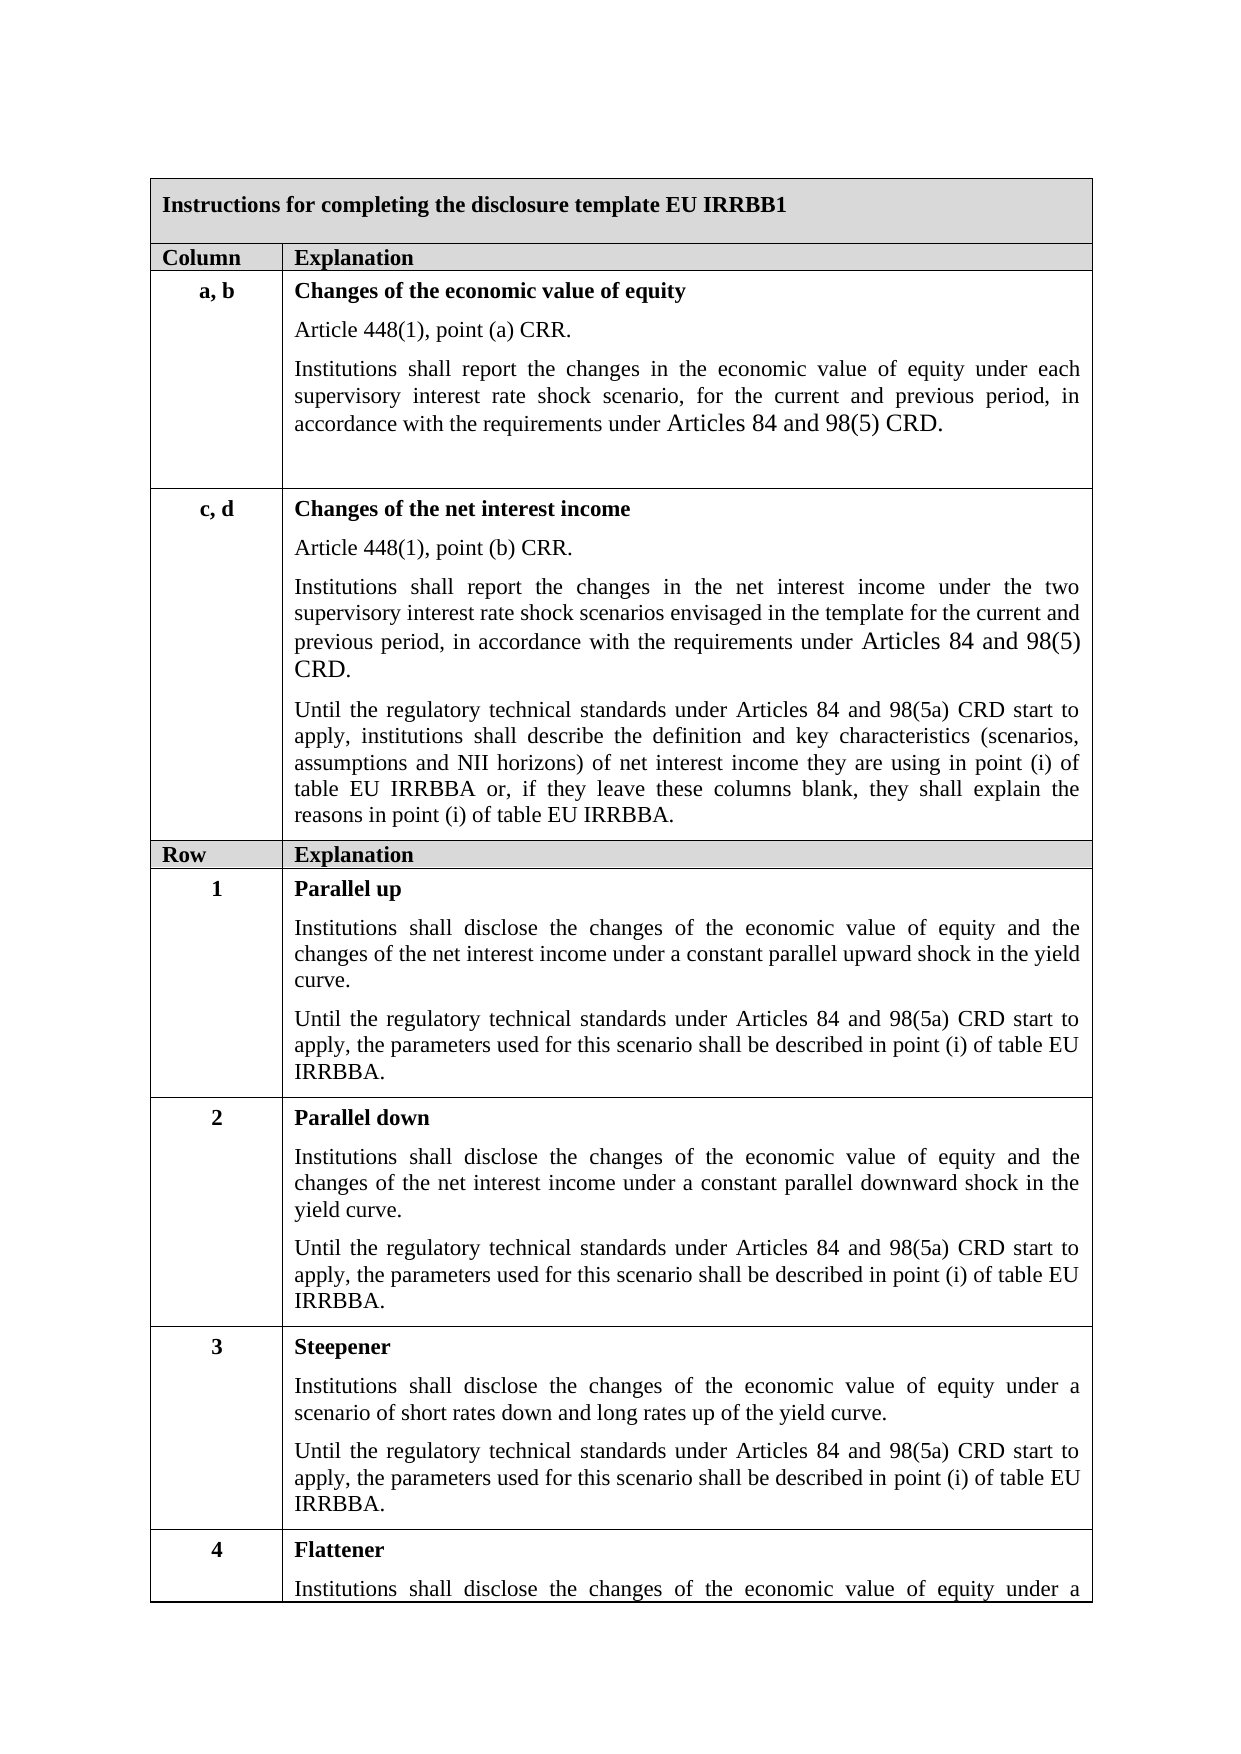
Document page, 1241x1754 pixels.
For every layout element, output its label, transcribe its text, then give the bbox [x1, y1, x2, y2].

table_cell 2 [151, 1098, 282, 1326]
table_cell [283, 1530, 1092, 1601]
table_cell Parallel up Institutions shall disclose the changes of the economic value of equity and the changes of the net interest income under a constant parallel upward shock in the yield curve. Until the regulatory technical standards under Articles 84 and 98(5a) CRD start to apply, the parameters used for this scenario shall be described in point (i) of table EU IRRBBA. [283, 869, 1092, 1097]
table_cell Parallel down Institutions shall disclose the changes of the economic value of equity and the changes of the net interest income under a constant parallel downward shock in the yield curve. Until the regulatory technical standards under Articles 84 and 98(5a) CRD start to apply, the parameters used for this scenario shall be described in point (i) of table EU IRRBBA. [283, 1098, 1092, 1326]
table_cell Row [151, 841, 282, 867]
table_cell c, d [151, 489, 282, 840]
table_cell Changes of the economic value of equity Article 448(1), point (a) CRR. Institutions shall report the changes in the economic value of equity under each supervisory interest rate shock scenario, for the current and previous period, in accordance with the requirements under Articles 84 and 98(5) CRD. [283, 271, 1092, 488]
table_cell Explanation [283, 841, 1092, 867]
table_cell Steepener Institutions shall disclose the changes of the economic value of equity under a scenario of short rates down and long rates up of the yield curve. Until the regulatory technical standards under Articles 84 and 98(5a) CRD start to apply, the parameters used for this scenario shall be described in point (i) of table EU IRRBBA. [283, 1327, 1092, 1529]
table_cell 3 [151, 1327, 282, 1529]
table_cell 4 [151, 1530, 282, 1601]
table_cell a, b [151, 271, 282, 488]
table_cell 1 [151, 869, 282, 1097]
table_cell Column [151, 244, 282, 270]
table_header Instructions for completing the disclosure template EU IRRBB1 [151, 179, 1092, 243]
table_cell Changes of the net interest income Article 448(1), point (b) CRR. Institutions shall report the changes in the net interest income under the two supervisory interest rate shock scenarios envisaged in the template for the current and previous period, in accordance with the requirements under Articles 84 and 98(5) CRD. Until the regulatory technical standards under Articles 84 and 98(5a) CRD start to apply, institutions shall describe the definition and key characteristics (scenarios, assumptions and NII horizons) of net interest income they are using in point (i) of table EU IRRBBA or, if they leave these columns blank, they shall explain the reasons in point (i) of table EU IRRBBA. [283, 489, 1092, 840]
table_cell Explanation [283, 244, 1092, 270]
